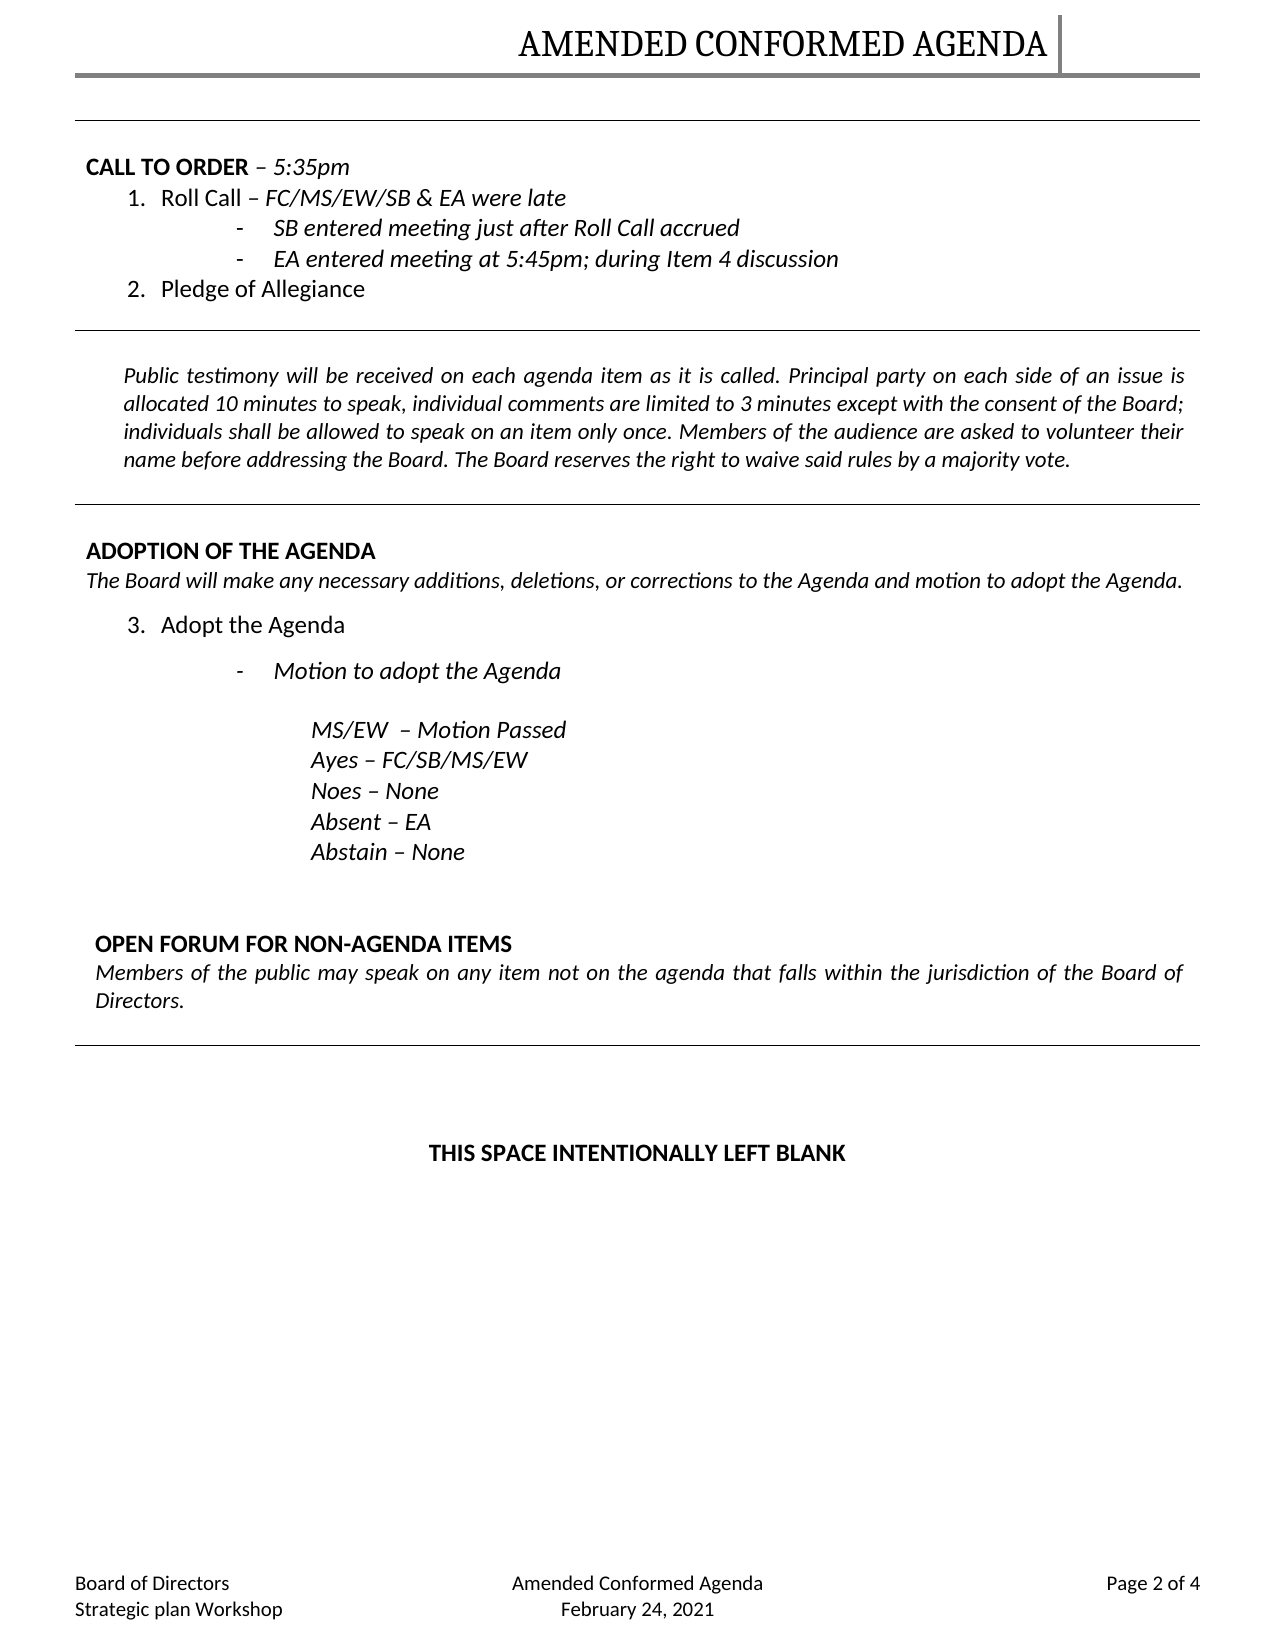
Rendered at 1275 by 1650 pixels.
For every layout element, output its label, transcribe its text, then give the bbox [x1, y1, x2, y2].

table_cell OPEN FORUM FOR NON-AGENDA ITEMS Members of the public may speak on any item not on the agenda that falls within the jurisdiction of the Board of Directors. [75, 897, 1200, 1045]
table_cell ADOPTION OF THE AGENDA The Board will make any necessary additions, deletions, or corrections to the Agenda and motion to adopt the Agenda. Adopt the Agenda Motion to adopt the Agenda MS/EW – Motion Passed Ayes – FC/SB/MS/EW Noes – None Absent – EA Abstain – None [75, 505, 1200, 897]
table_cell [75, 1046, 1200, 1565]
table_cell Public testimony will be received on each agenda item as it is called. Principal party on each side of an issue is allocated 10 minutes to speak, individual comments are limited to 3 minutes except with the consent of the Board; individuals shall be allowed to speak on an item only once. Members of the audience are asked to volunteer their name before addressing the Board. The Board reserves the right to waive said rules by a majority vote. [75, 331, 1200, 504]
table_header CALL TO ORDER – 5:35pm Roll Call – FC/MS/EW/SB & EA were late SB entered meeting just after Roll Call accrued EA entered meeting at 5:45pm; during Item 4 discussion Pledge of Allegiance [75, 121, 1200, 329]
